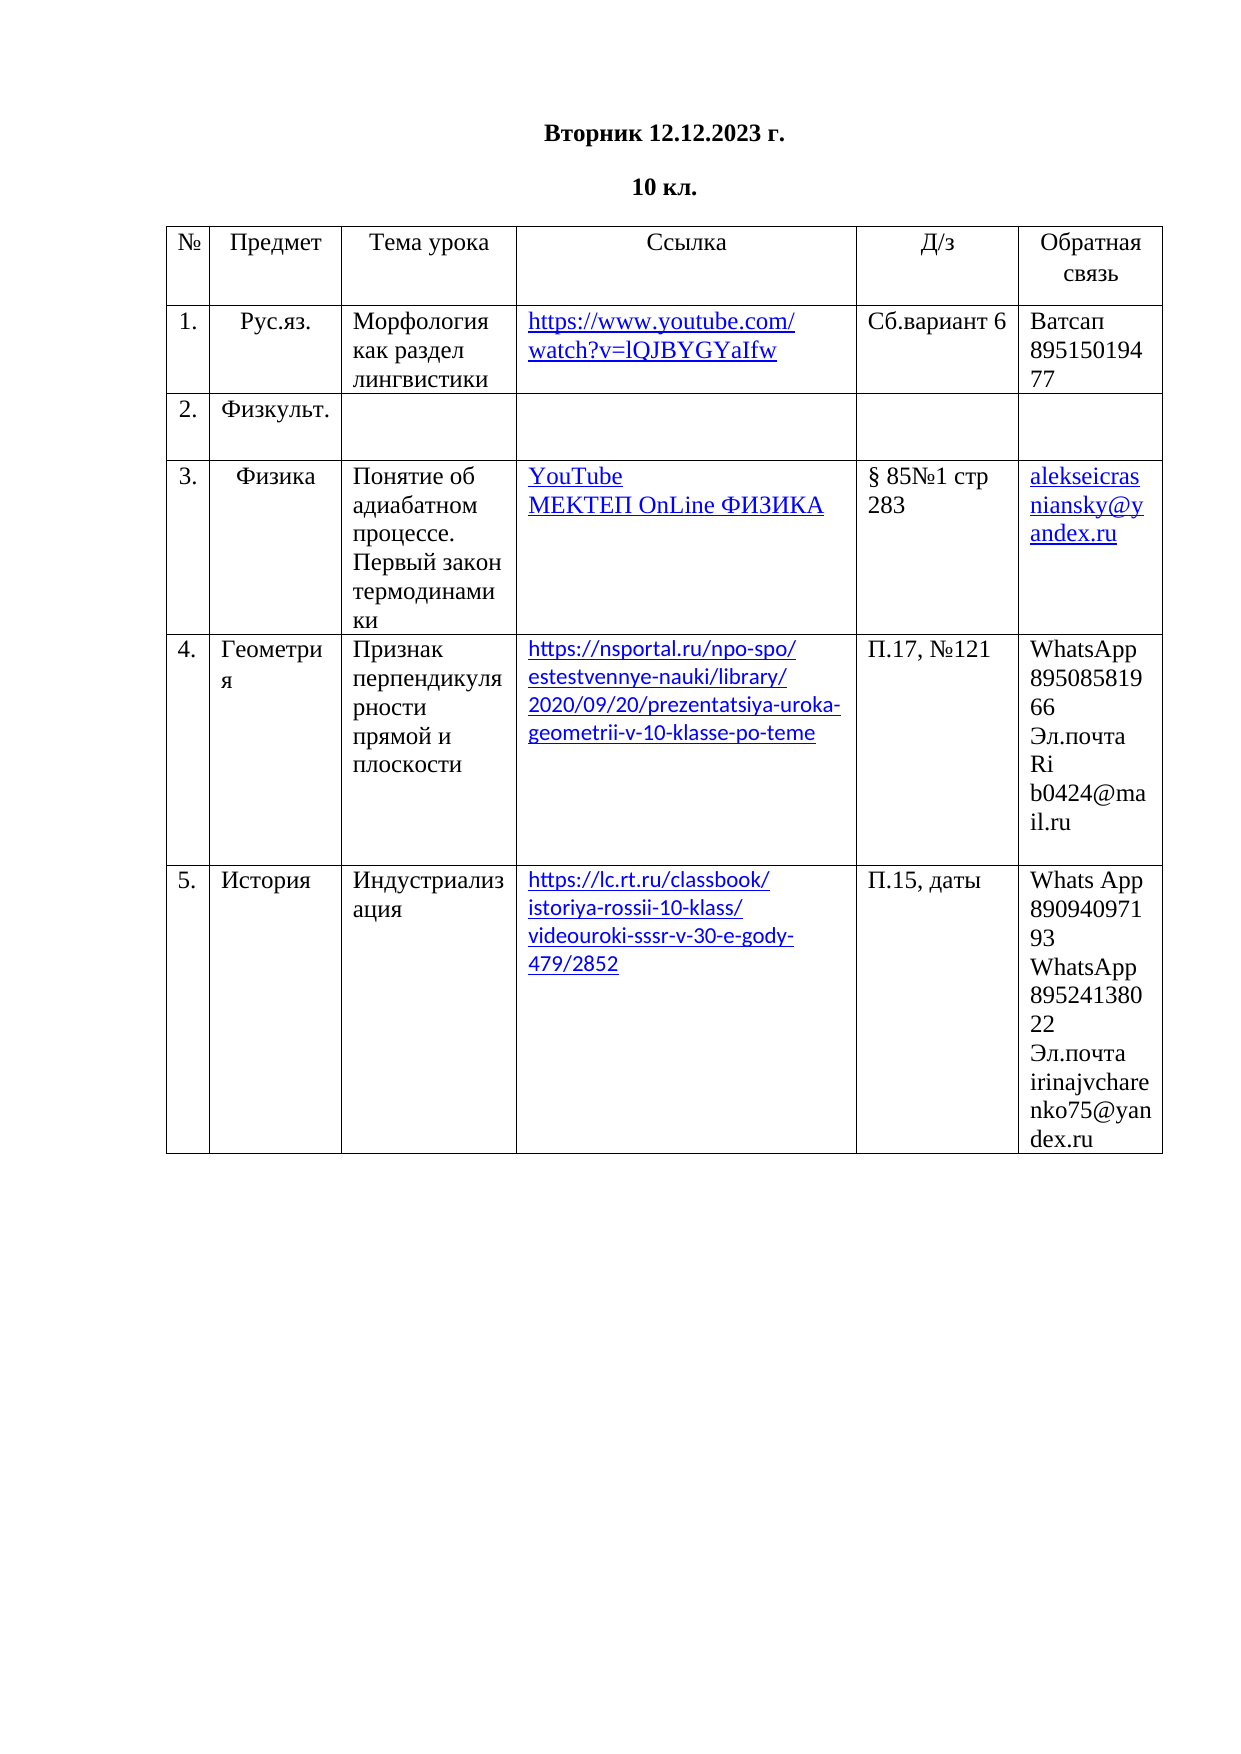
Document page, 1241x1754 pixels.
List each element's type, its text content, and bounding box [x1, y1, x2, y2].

table_cell Ватсап 89515019477 [1019, 306, 1162, 393]
table_cell Физика [210, 461, 341, 633]
table_cell § 85№1 стр 283 [857, 461, 1018, 633]
table_cell П.17, №121 [857, 635, 1018, 864]
table_cell 3. [167, 461, 209, 633]
table_cell Индустриализация [342, 866, 516, 1153]
table_cell WhatsApp 89508581966 Эл.почта Rib0424@mail.ru [1019, 635, 1162, 864]
table_cell [1019, 394, 1162, 460]
table_cell [857, 394, 1018, 460]
table_header Обратная связь [1019, 227, 1162, 305]
table_cell https://www.youtube.com/watch?v=lQJBYGYaIfw [517, 306, 856, 393]
table_cell https://nsportal.ru/npo-spo/estestvennye-nauki/library/2020/09/20/prezentatsiya-uroka-geometrii-v-10-klasse-po-teme [517, 635, 856, 864]
table_cell https://lc.rt.ru/classbook/istoriya-rossii-10-klass/videouroki-sssr-v-30-e-gody-479/2852 [517, 866, 856, 1153]
table_cell [517, 394, 856, 460]
table_header Предмет [210, 227, 341, 305]
table_cell Морфология как раздел лингвистики [342, 306, 516, 393]
text Вторник 12.12.2023 г. [177, 118, 1152, 147]
table_cell 1. [167, 306, 209, 393]
table_cell alekseicrasniansky@yandex.ru [1019, 461, 1162, 633]
text 10 кл. [177, 172, 1152, 201]
table_header Д/з [857, 227, 1018, 305]
table_cell Whats App 89094097193 WhatsApp 89524138022 Эл.почта irinajvcharenko75@yandex.ru [1019, 866, 1162, 1153]
table_cell [342, 394, 516, 460]
table_cell Понятие об адиабатном процессе. Первый закон термодинамики [342, 461, 516, 633]
table_cell Сб.вариант 6 [857, 306, 1018, 393]
table_cell 5. [167, 866, 209, 1153]
table_header № [167, 227, 209, 305]
table_cell Рус.яз. [210, 306, 341, 393]
table_cell Физкульт. [210, 394, 341, 460]
table_cell 4. [167, 635, 209, 864]
table_cell 2. [167, 394, 209, 460]
table_cell П.15, даты [857, 866, 1018, 1153]
table_cell YouTube MEKTEП OnLine ФИЗИКА [517, 461, 856, 633]
table_cell Признак перпендикулярности прямой и плоскости [342, 635, 516, 864]
table_header Ссылка [517, 227, 856, 305]
table_header Тема урока [342, 227, 516, 305]
table_cell Геометрия [210, 635, 341, 864]
table_cell История [210, 866, 341, 1153]
